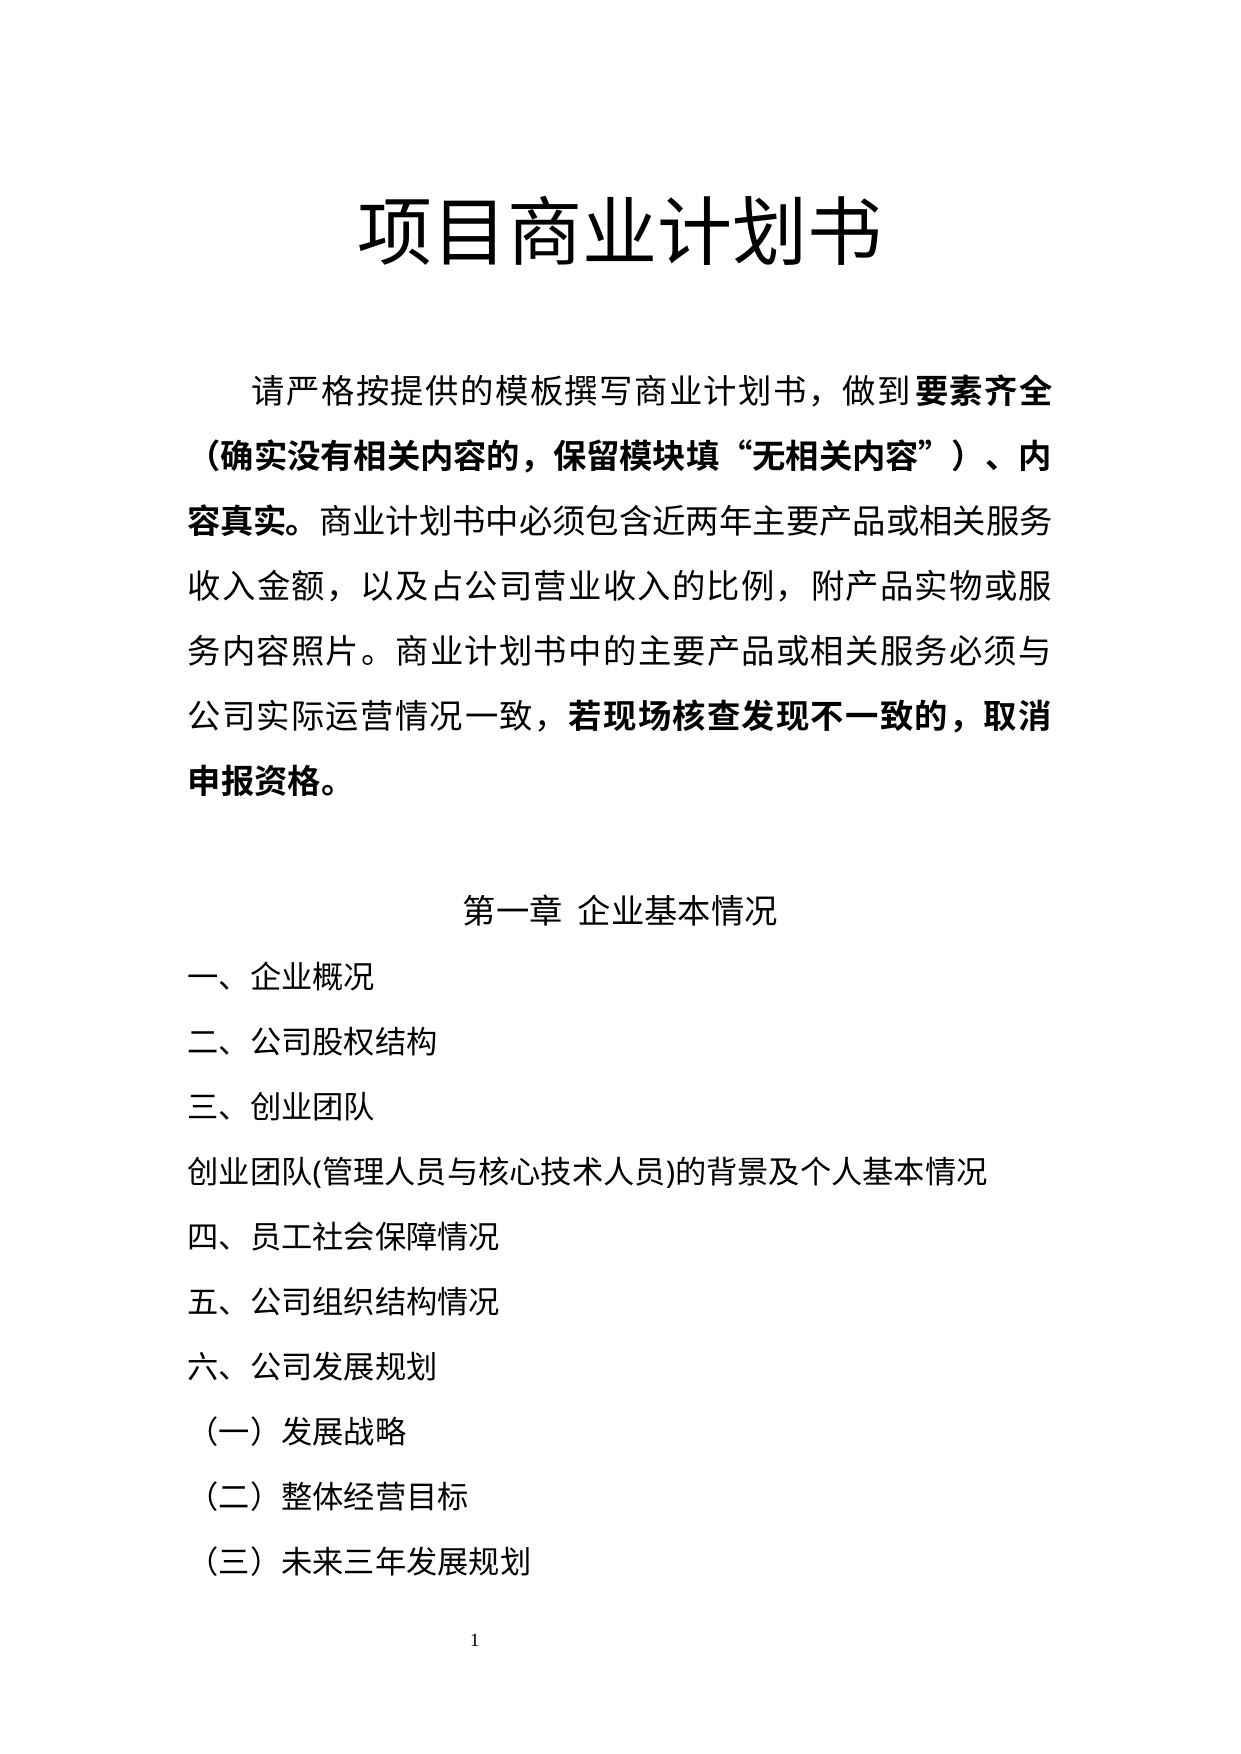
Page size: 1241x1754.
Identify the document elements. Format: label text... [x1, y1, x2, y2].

text （二）整体经营目标 [187, 1462, 1053, 1527]
text 第一章 企业基本情况 [187, 877, 1053, 942]
text 三、创业团队 [187, 1072, 1053, 1137]
text 四、员工社会保障情况 [187, 1202, 1053, 1267]
text 一、企业概况 [187, 942, 1053, 1007]
text （三）未来三年发展规划 [187, 1527, 1053, 1592]
text 五、公司组织结构情况 [187, 1267, 1053, 1332]
text 请严格按提供的模板撰写商业计划书，做到要素齐全（确实没有相关内容的，保留模块填“无相关内容”）、内容真实。商业计划书中必须包含近两年主要产品或相关服务收入金额，以及占公司营业收入的比例，附产品实物或服务内容照片。商业计划书中的主要产品或相关服务必须与公司实际运营情况一致，若现场核查发现不一致的，取消申报资格。 [187, 357, 1053, 812]
text （一）发展战略 [187, 1397, 1053, 1462]
text 项目商业计划书 [187, 162, 1053, 292]
text 六、公司发展规划 [187, 1332, 1053, 1397]
text 二、公司股权结构 [187, 1007, 1053, 1072]
text 创业团队(管理人员与核心技术人员)的背景及个人基本情况 [187, 1137, 1053, 1202]
